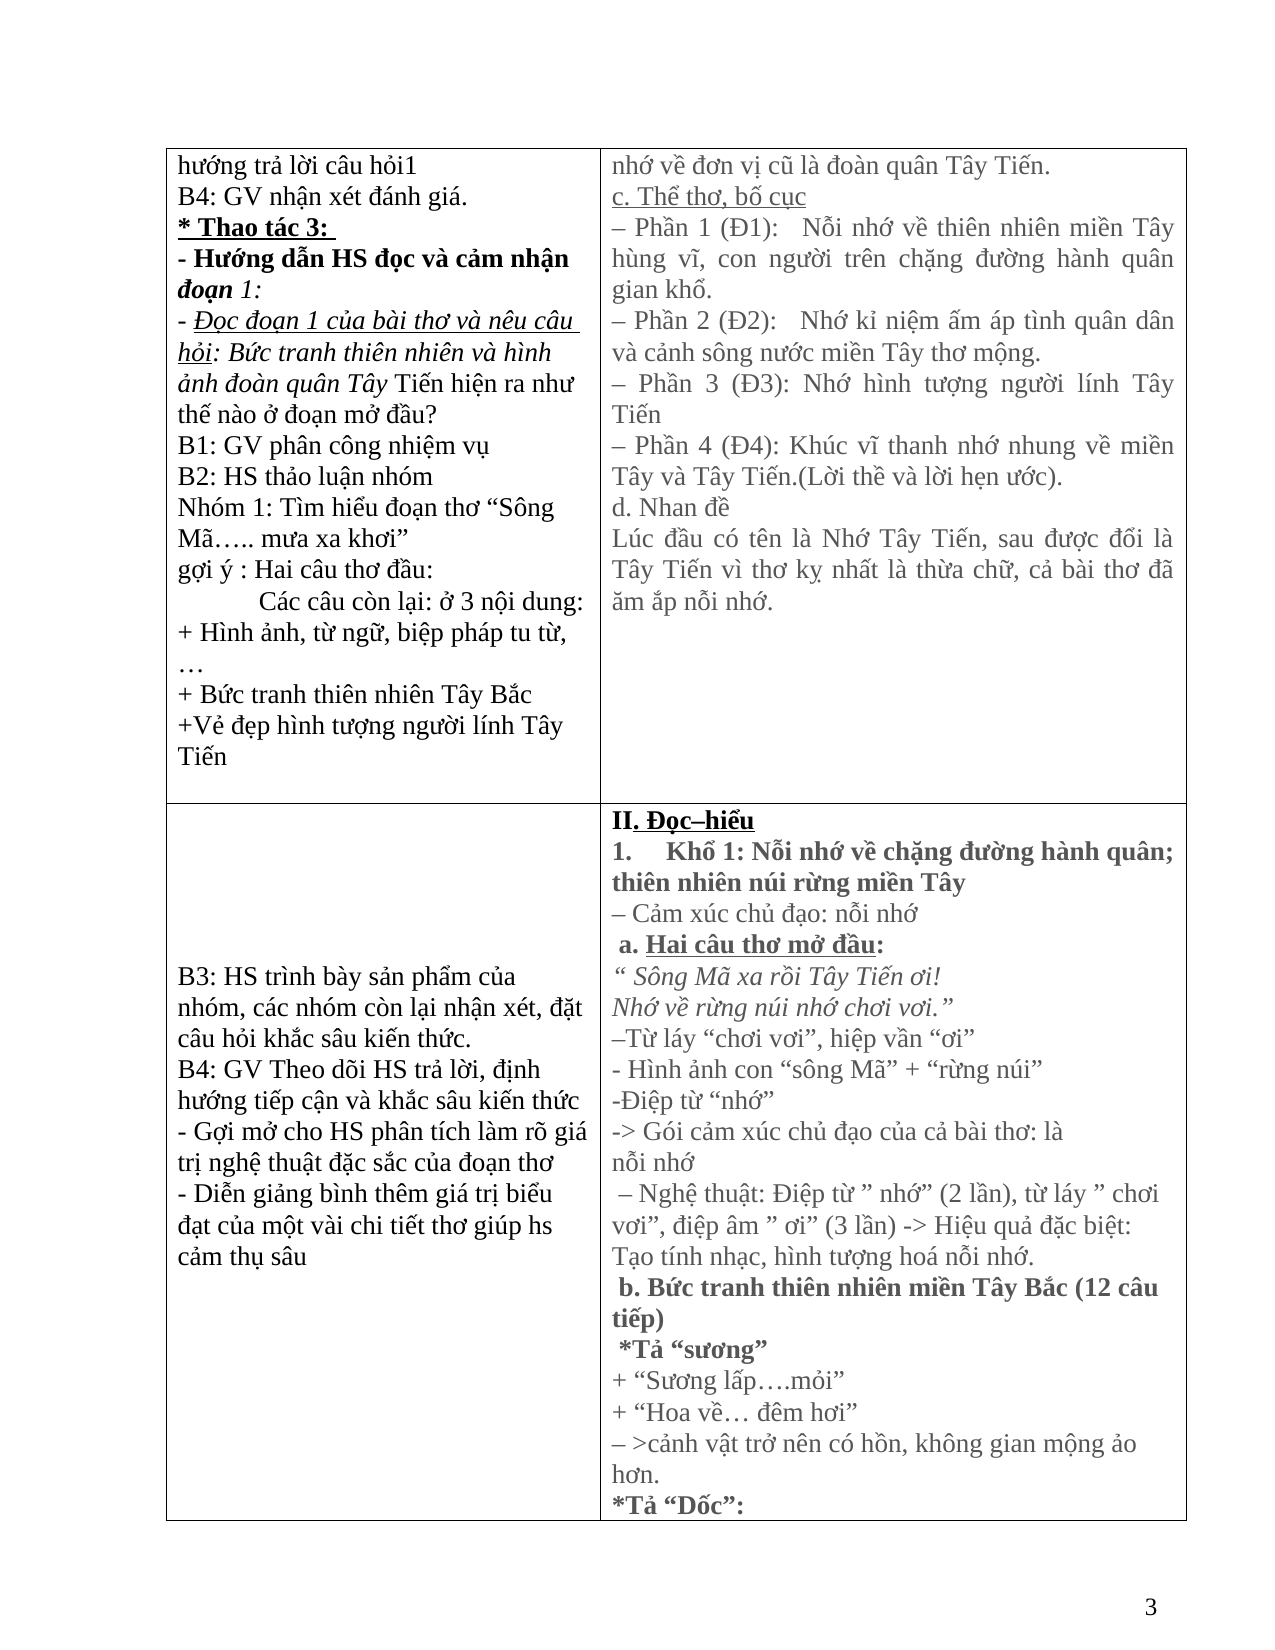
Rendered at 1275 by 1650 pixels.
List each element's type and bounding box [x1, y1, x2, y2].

table_cell [167, 149, 600, 803]
table_cell [167, 804, 600, 1520]
table_cell [601, 804, 1186, 1520]
table_cell [601, 149, 1186, 803]
